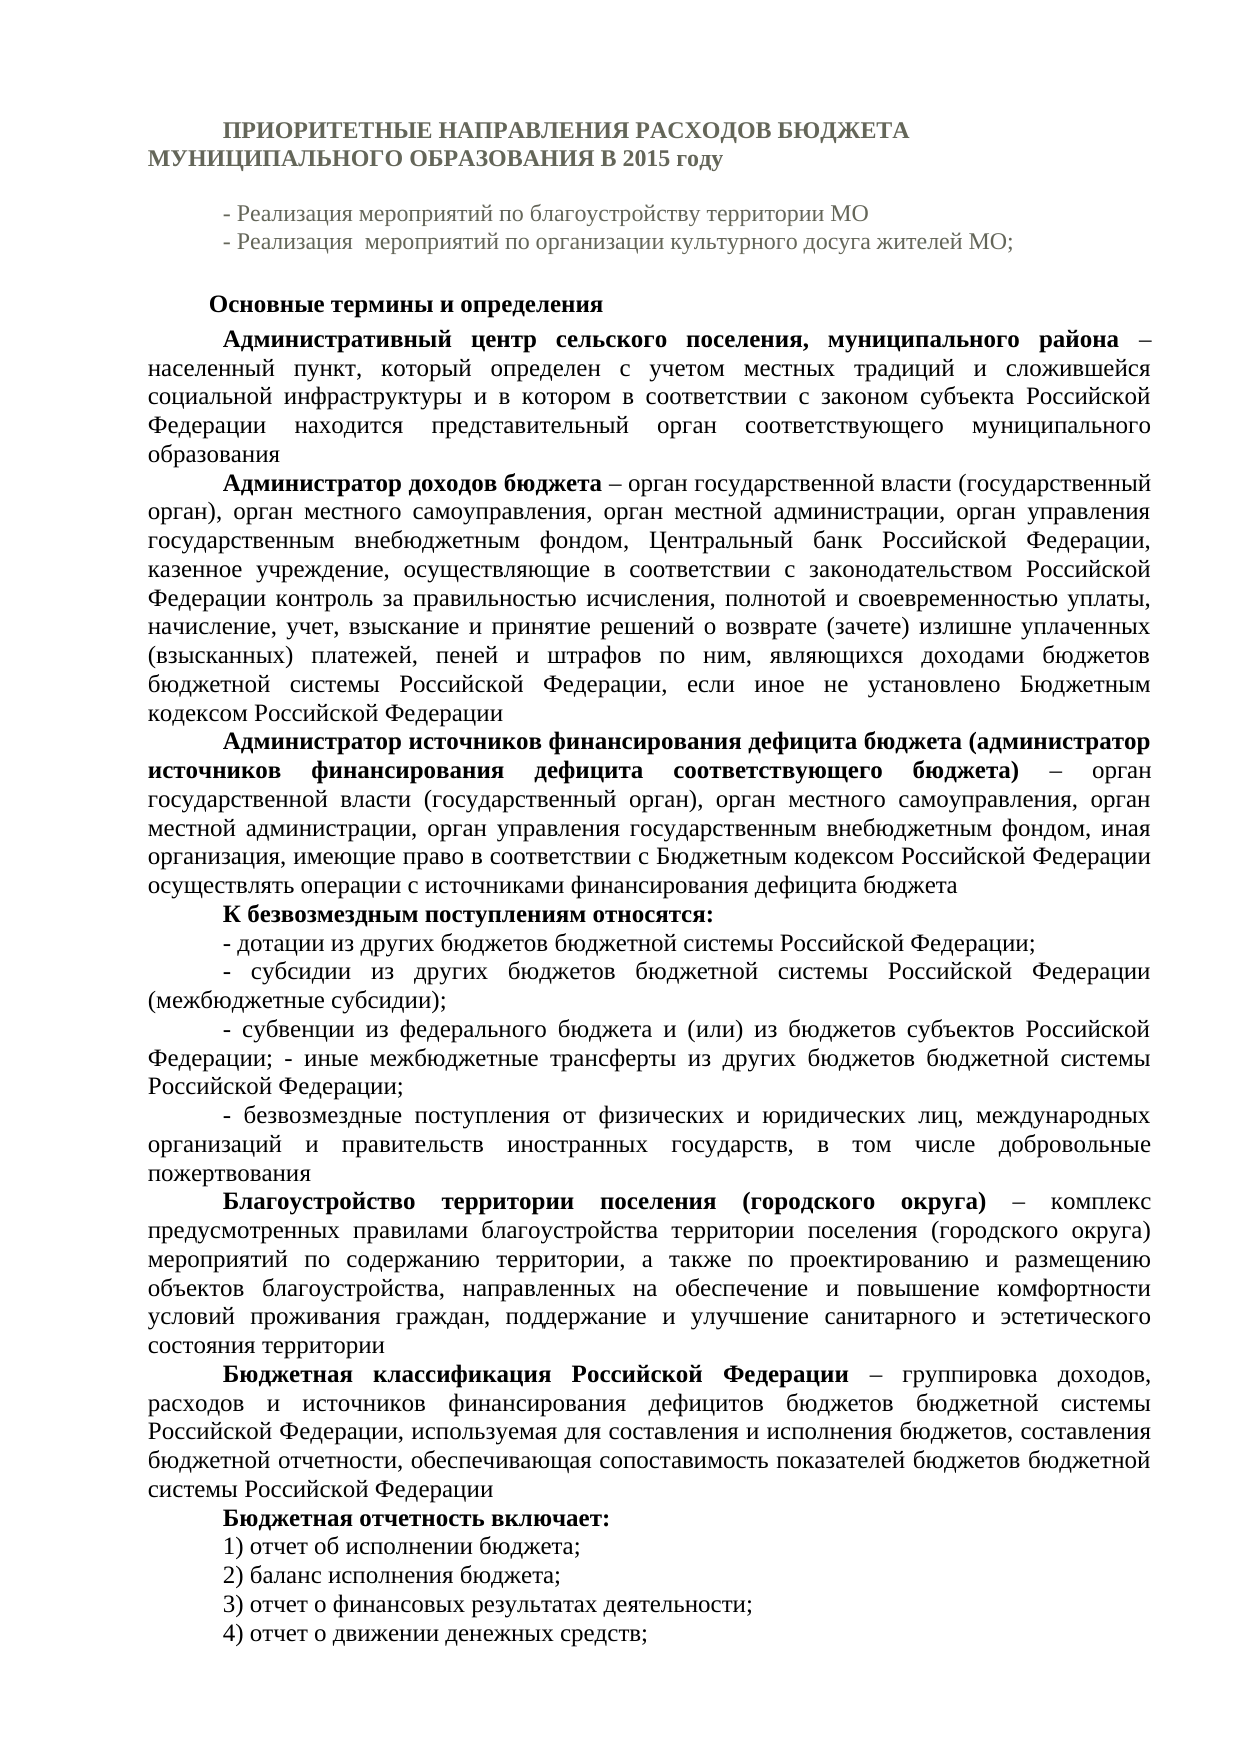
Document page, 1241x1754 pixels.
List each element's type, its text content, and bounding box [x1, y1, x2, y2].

text - субсидии из других бюджетов бюджетной системы Российской Федерации (межбюджетные субсидии); [148, 956, 1152, 1014]
text - Реализация мероприятий по благоустройству территории МО [148, 199, 1152, 227]
text - Реализация мероприятий по организации культурного досуга жителей МО; [148, 227, 1152, 255]
text Благоустройство территории поселения (городского округа) – комплекс предусмотренных правилами благоустройства территории поселения (городского округа) мероприятий по содержанию территории, а также по проектированию и размещению объектов благоустройства, направленных на обеспечение и повышение комфортности условий проживания граждан, поддержание и улучшение санитарного и эстетического состояния территории [148, 1186, 1152, 1359]
text 2) баланс исполнения бюджета; [148, 1560, 1152, 1589]
text ПРИОРИТЕТНЫЕ НАПРАВЛЕНИЯ РАСХОДОВ БЮДЖЕТА МУНИЦИПАЛЬНОГО ОБРАЗОВАНИЯ В 2015 году [148, 116, 1152, 199]
table_header Основные термины и определения [121, 255, 1199, 324]
text 4) отчет о движении денежных средств; [148, 1618, 1152, 1646]
text - безвозмездные поступления от физических и юридических лиц, международных организаций и правительств иностранных государств, в том числе добровольные пожертвования [148, 1100, 1152, 1186]
text 3) отчет о финансовых результатах деятельности; [148, 1589, 1152, 1618]
text Бюджетная отчетность включает: [148, 1503, 1152, 1531]
text - дотации из других бюджетов бюджетной системы Российской Федерации; [148, 928, 1152, 956]
text Администратор источников финансирования дефицита бюджета (администратор источников финансирования дефицита соответствующего бюджета) – орган государственной власти (государственный орган), орган местного самоуправления, орган местной администрации, орган управления государственным внебюджетным фондом, иная организация, имеющие право в соответствии с Бюджетным кодексом Российской Федерации осуществлять операции с источниками финансирования дефицита бюджета [148, 726, 1152, 899]
text Административный центр сельского поселения, муниципального района – населенный пункт, который определен с учетом местных традиций и сложившейся социальной инфраструктуры и в котором в соответствии с законом субъекта Российской Федерации находится представительный орган соответствующего муниципального образования [148, 324, 1152, 468]
text 1) отчет об исполнении бюджета; [148, 1531, 1152, 1560]
text - субвенции из федерального бюджета и (или) из бюджетов субъектов Российской Федерации; - иные межбюджетные трансферты из других бюджетов бюджетной системы Российской Федерации; [148, 1014, 1152, 1100]
text К безвозмездным поступлениям относятся: [148, 899, 1152, 928]
text Бюджетная классификация Российской Федерации – группировка доходов, расходов и источников финансирования дефицитов бюджетов бюджетной системы Российской Федерации, используемая для составления и исполнения бюджетов, составления бюджетной отчетности, обеспечивающая сопоставимость показателей бюджетов бюджетной системы Российской Федерации [148, 1359, 1152, 1503]
text Администратор доходов бюджета – орган государственной власти (государственный орган), орган местного самоуправления, орган местной администрации, орган управления государственным внебюджетным фондом, Центральный банк Российской Федерации, казенное учреждение, осуществляющие в соответствии с законодательством Российской Федерации контроль за правильностью исчисления, полнотой и своевременностью уплаты, начисление, учет, взыскание и принятие решений о возврате (зачете) излишне уплаченных (взысканных) платежей, пеней и штрафов по ним, являющихся доходами бюджетов бюджетной системы Российской Федерации, если иное не установлено Бюджетным кодексом Российской Федерации [148, 468, 1152, 726]
